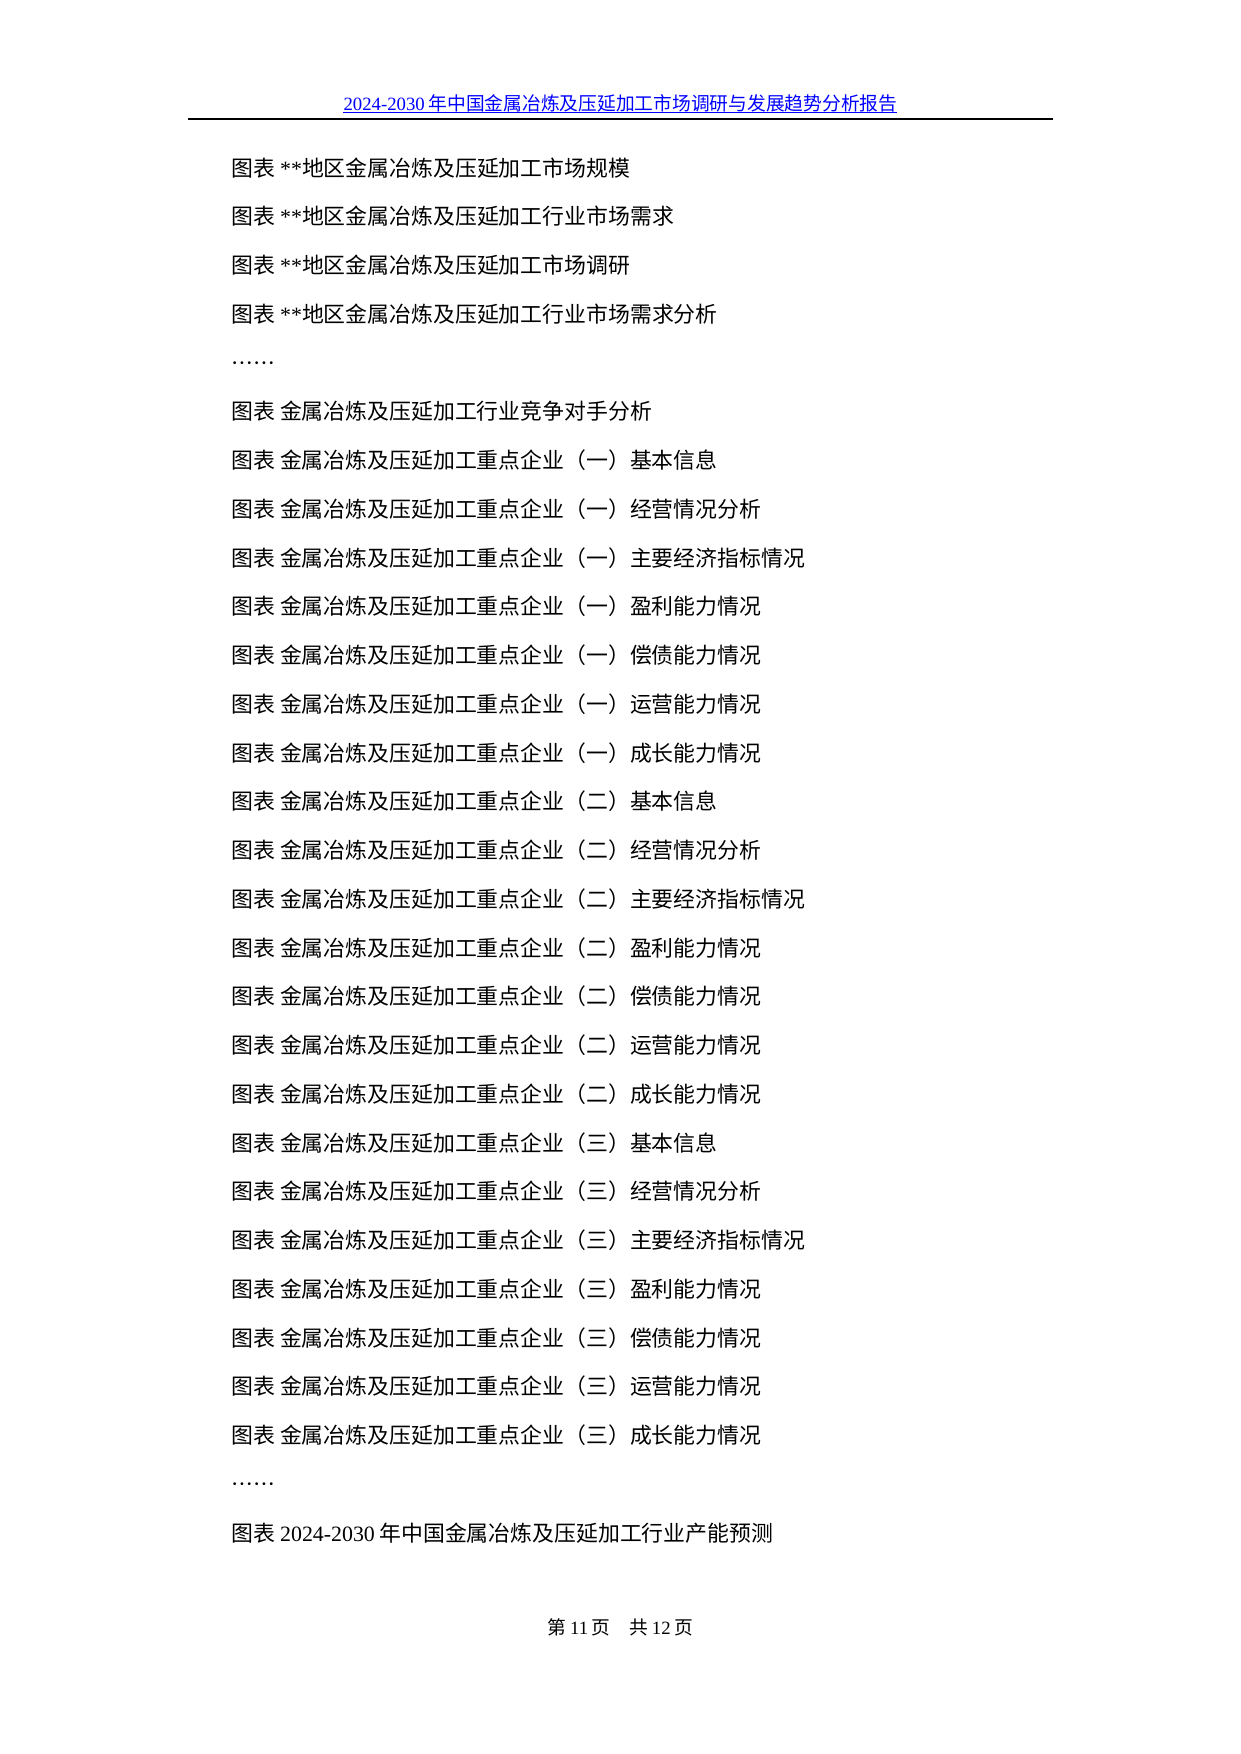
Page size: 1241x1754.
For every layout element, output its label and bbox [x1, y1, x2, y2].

text [187, 150, 1053, 1548]
